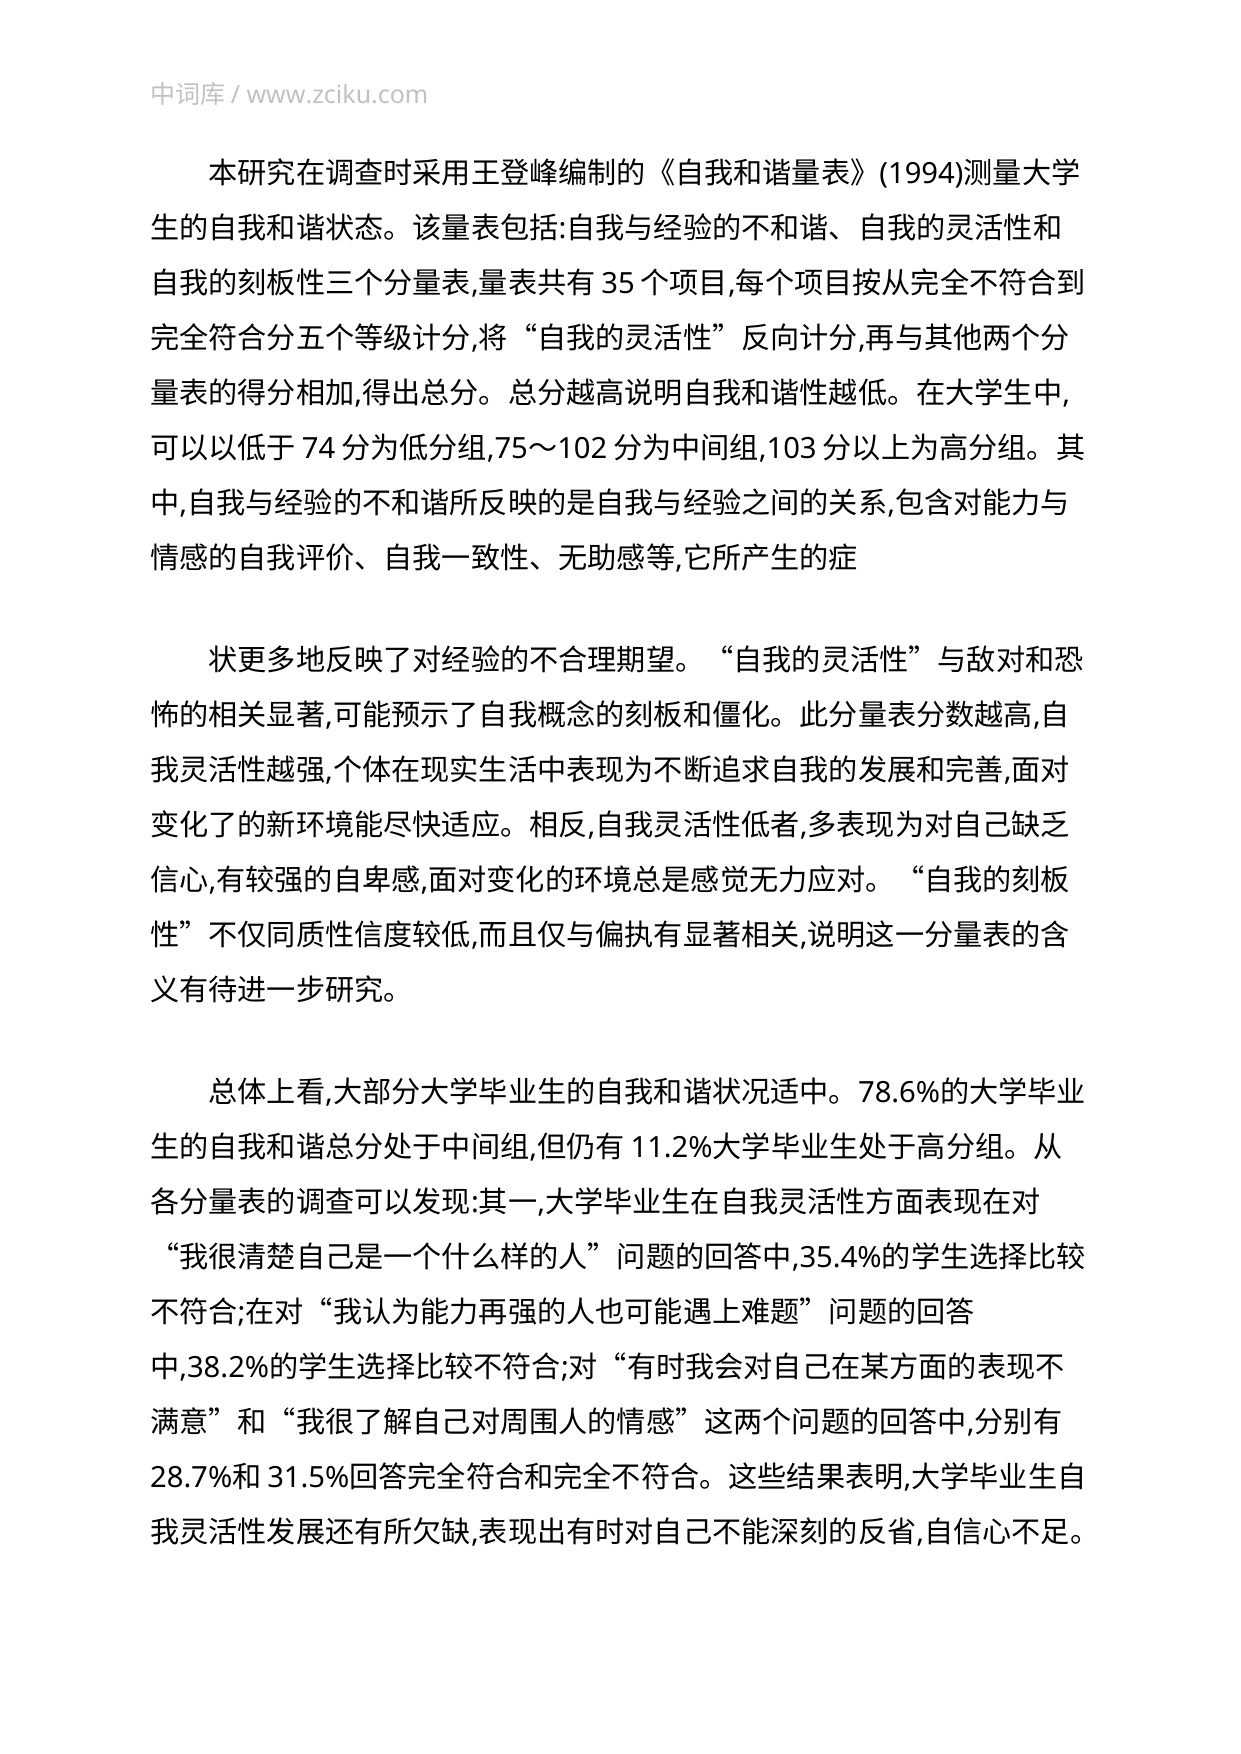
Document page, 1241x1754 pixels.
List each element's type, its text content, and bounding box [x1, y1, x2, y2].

text 状更多地反映了对经验的不合理期望。“自我的灵活性”与敌对和恐怖的相关显著,可能预示了自我概念的刻板和僵化。此分量表分数越高,自我灵活性越强,个体在现实生活中表现为不断追求自我的发展和完善,面对变化了的新环境能尽快适应。相反,自我灵活性低者,多表现为对自己缺乏信心,有较强的自卑感,面对变化的环境总是感觉无力应对。“自我的刻板性”不仅同质性信度较低,而且仅与偏执有显著相关,说明这一分量表的含义有待进一步研究。 [150, 637, 1090, 1009]
text 本研究在调查时采用王登峰编制的《自我和谐量表》(1994)测量大学生的自我和谐状态。该量表包括:自我与经验的不和谐、自我的灵活性和自我的刻板性三个分量表,量表共有35个项目,每个项目按从完全不符合到完全符合分五个等级计分,将“自我的灵活性”反向计分,再与其他两个分量表的得分相加,得出总分。总分越高说明自我和谐性越低。在大学生中,可以以低于74分为低分组,75～102分为中间组,103分以上为高分组。其中,自我与经验的不和谐所反映的是自我与经验之间的关系,包含对能力与情感的自我评价、自我一致性、无助感等,它所产生的症 [150, 150, 1090, 577]
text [150, 1069, 1090, 1551]
